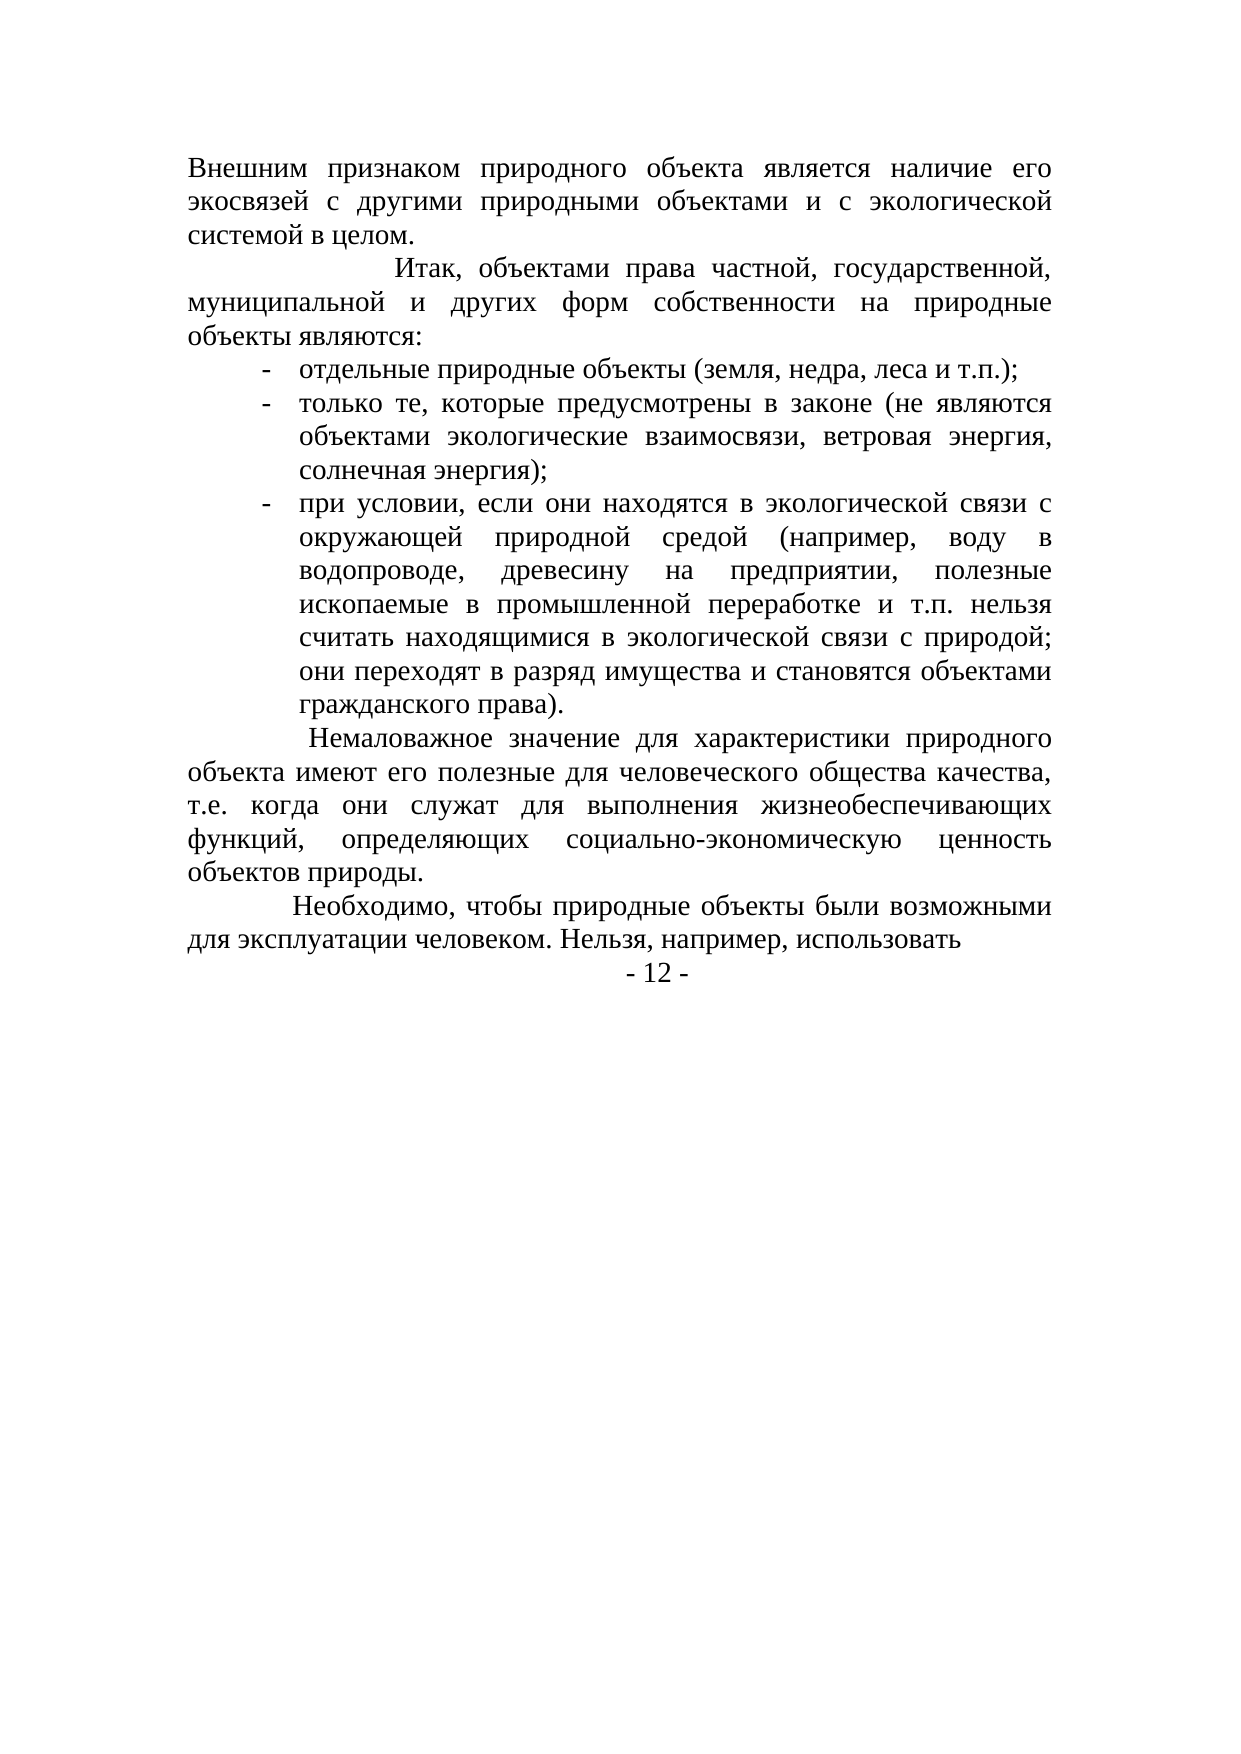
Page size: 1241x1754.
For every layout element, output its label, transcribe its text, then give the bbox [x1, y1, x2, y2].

text Необходимо, чтобы природные объекты были возможными для эксплуатации человеком. Нельзя, например, использовать [187, 888, 1053, 955]
text Немаловажное значение для характеристики природного объекта имеют его полезные для человеческого общества качества, т.е. когда они служат для выполнения жизнеобеспечивающих функций, определяющих социально-экономическую ценность объектов природы. [187, 720, 1053, 888]
text Внешним признаком природного объекта является наличие его экосвязей с другими природными объектами и с экологической системой в целом. [187, 150, 1053, 251]
list только те, которые предусмотрены в законе (не являются объектами экологические взаимосвязи, ветровая энергия, солнечная энергия); [261, 385, 1053, 485]
text Итак, объектами права частной, государственной, муниципальной и других форм собственности на природные объекты являются: [187, 251, 1053, 351]
text - 12 - [187, 955, 1053, 988]
list отдельные природные объекты (земля, недра, леса и т.п.); [261, 351, 1053, 385]
list при условии, если они находятся в экологической связи с окружающей природной средой (например, воду в водопроводе, древесину на предприятии, полезные ископаемые в промышленной переработке и т.п. нельзя считать находящимися в экологической связи с природой; они переходят в разряд имущества и становятся объектами гражданского права). [261, 485, 1053, 720]
